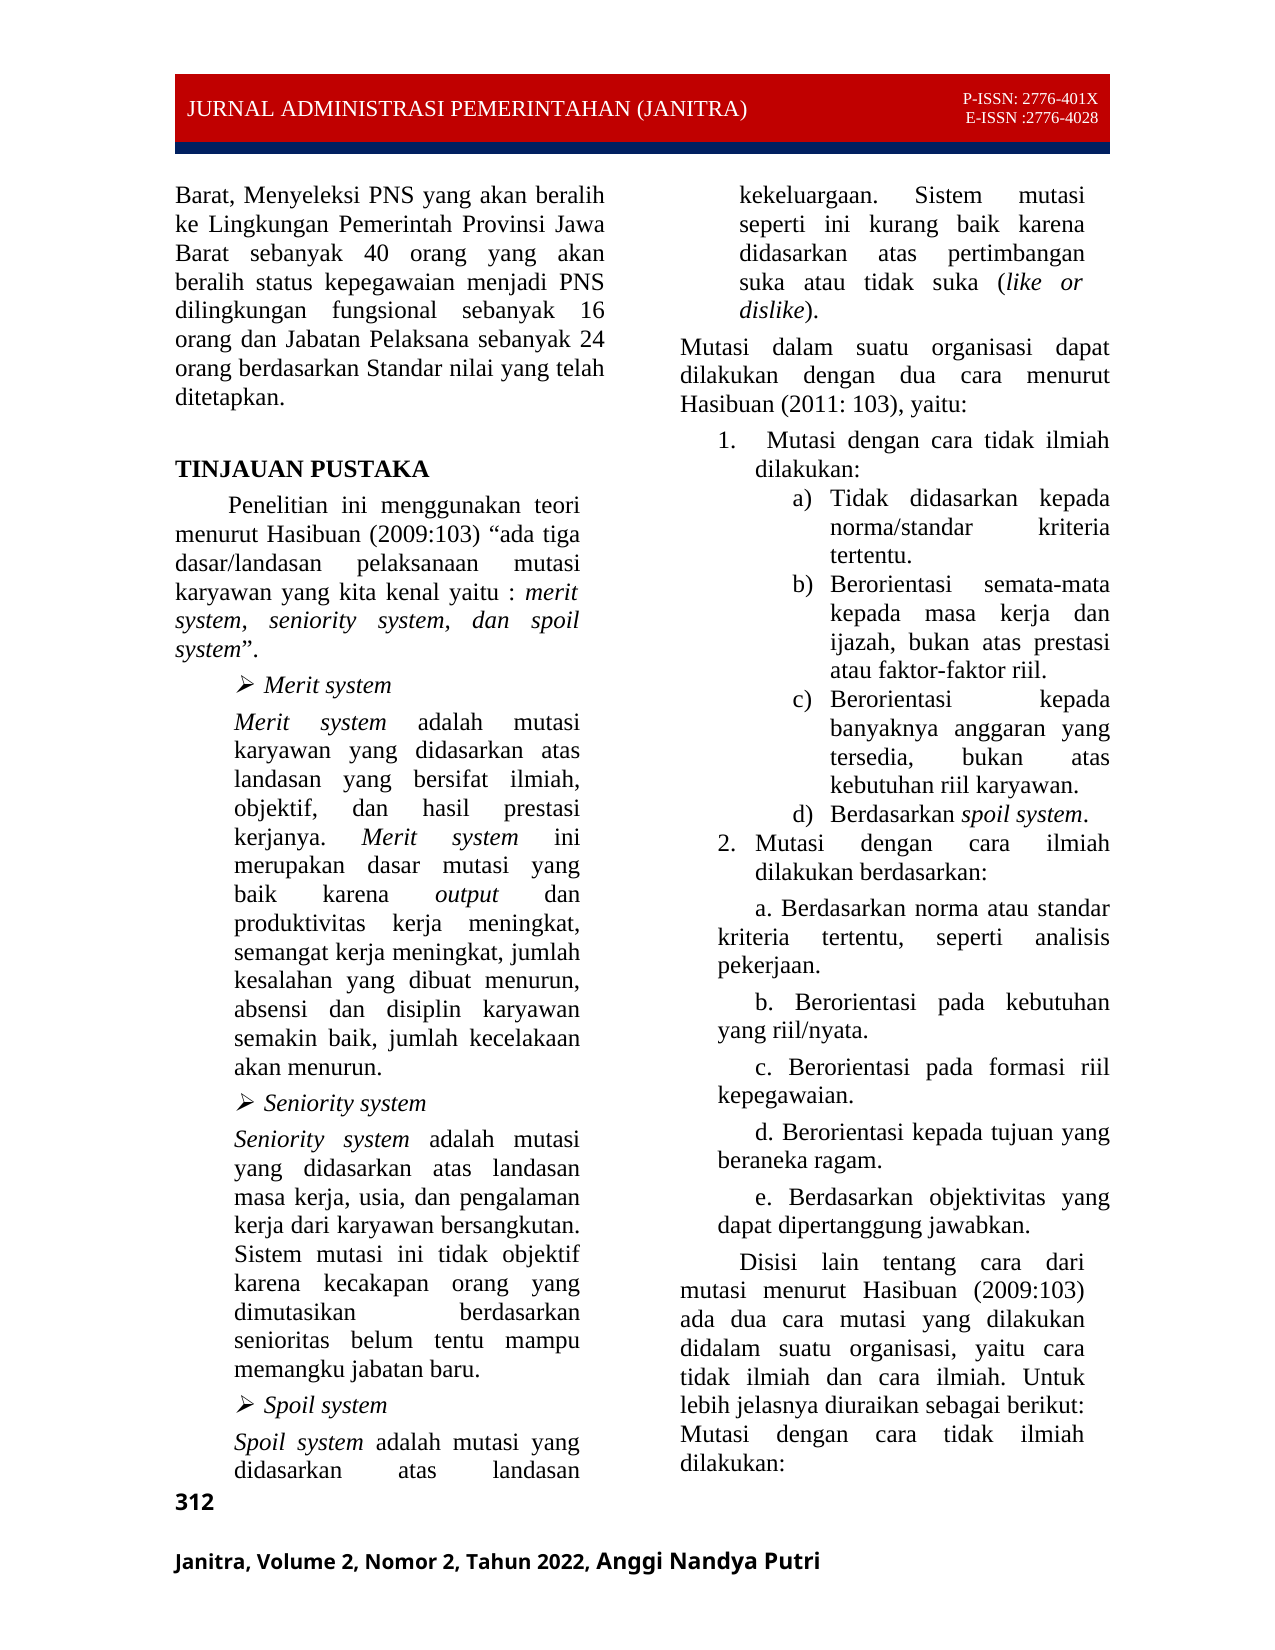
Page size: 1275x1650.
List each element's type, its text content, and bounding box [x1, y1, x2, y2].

text Penelitian ini menggunakan teori menurut Hasibuan (2009:103) “ada tiga dasar/landasan pelaksanaan mutasi karyawan yang kita kenal yaitu : merit system, seniority system, dan spoil system”. [175, 491, 580, 663]
text e. Berdasarkan objektivitas yang dapat dipertanggung jawabkan. [717, 1182, 1110, 1239]
list Tidak didasarkan kepada norma/standar kriteria tertentu. [792, 483, 1110, 569]
list Berorientasi semata-mata kepada masa kerja dan ijazah, bukan atas prestasi atau faktor-faktor riil. [792, 569, 1110, 684]
list Merit system [175, 671, 605, 699]
text Spoil system adalah mutasi yang didasarkan atas landasan kekeluargaan. Sistem mutasi seperti ini kurang baik karena didasarkan atas pertimbangan suka atau tidak suka (like or dislike). [739, 181, 1085, 324]
text Disisi lain tentang cara dari mutasi menurut Hasibuan (2009:103) ada dua cara mutasi yang dilakukan didalam suatu organisasi, yaitu cara tidak ilmiah dan cara ilmiah. Untuk lebih jelasnya diuraikan sebagai berikut: Mutasi dengan cara tidak ilmiah dilakukan: [680, 1247, 1085, 1477]
text a. Berdasarkan norma atau standar kriteria tertentu, seperti analisis pekerjaan. [717, 893, 1110, 979]
text Mutasi dalam suatu organisasi dapat dilakukan dengan dua cara menurut Hasibuan (2011: 103), yaitu: [680, 332, 1110, 418]
text TINJAUAN PUSTAKA [175, 454, 605, 483]
text Merit system adalah mutasi karyawan yang didasarkan atas landasan yang bersifat ilmiah, objektif, dan hasil prestasi kerjanya. Merit system ini merupakan dasar mutasi yang baik karena output dan produktivitas kerja meningkat, semangat kerja meningkat, jumlah kesalahan yang dibuat menurun, absensi dan disiplin karyawan semakin baik, jumlah kecelakaan akan menurun. [234, 707, 580, 1081]
text d. Berorientasi kepada tujuan yang beraneka ragam. [717, 1117, 1110, 1174]
list Mutasi dengan cara tidak ilmiah dilakukan: [717, 426, 1110, 483]
text Spoil system adalah mutasi yang didasarkan atas landasan kekeluargaan. Sistem mutasi seperti ini kurang baik karena didasarkan atas pertimbangan suka atau tidak suka (like or dislike). [234, 1427, 580, 1484]
list Seniority system [234, 1088, 605, 1117]
text c. Berorientasi pada formasi riil kepegawaian. [717, 1052, 1110, 1109]
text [175, 181, 605, 411]
text b. Berorientasi pada kebutuhan yang riil/nyata. [717, 987, 1110, 1044]
list Mutasi dengan cara ilmiah dilakukan berdasarkan: [717, 828, 1110, 886]
list Spoil system [234, 1391, 605, 1419]
text Seniority system adalah mutasi yang didasarkan atas landasan masa kerja, usia, dan pengalaman kerja dari karyawan bersangkutan. Sistem mutasi ini tidak objektif karena kecakapan orang yang dimutasikan berdasarkan senioritas belum tentu mampu memangku jabatan baru. [234, 1124, 580, 1383]
list Berorientasi kepada banyaknya anggaran yang tersedia, bukan atas kebutuhan riil karyawan. [792, 684, 1110, 799]
list Berdasarkan spoil system. [792, 799, 1110, 828]
